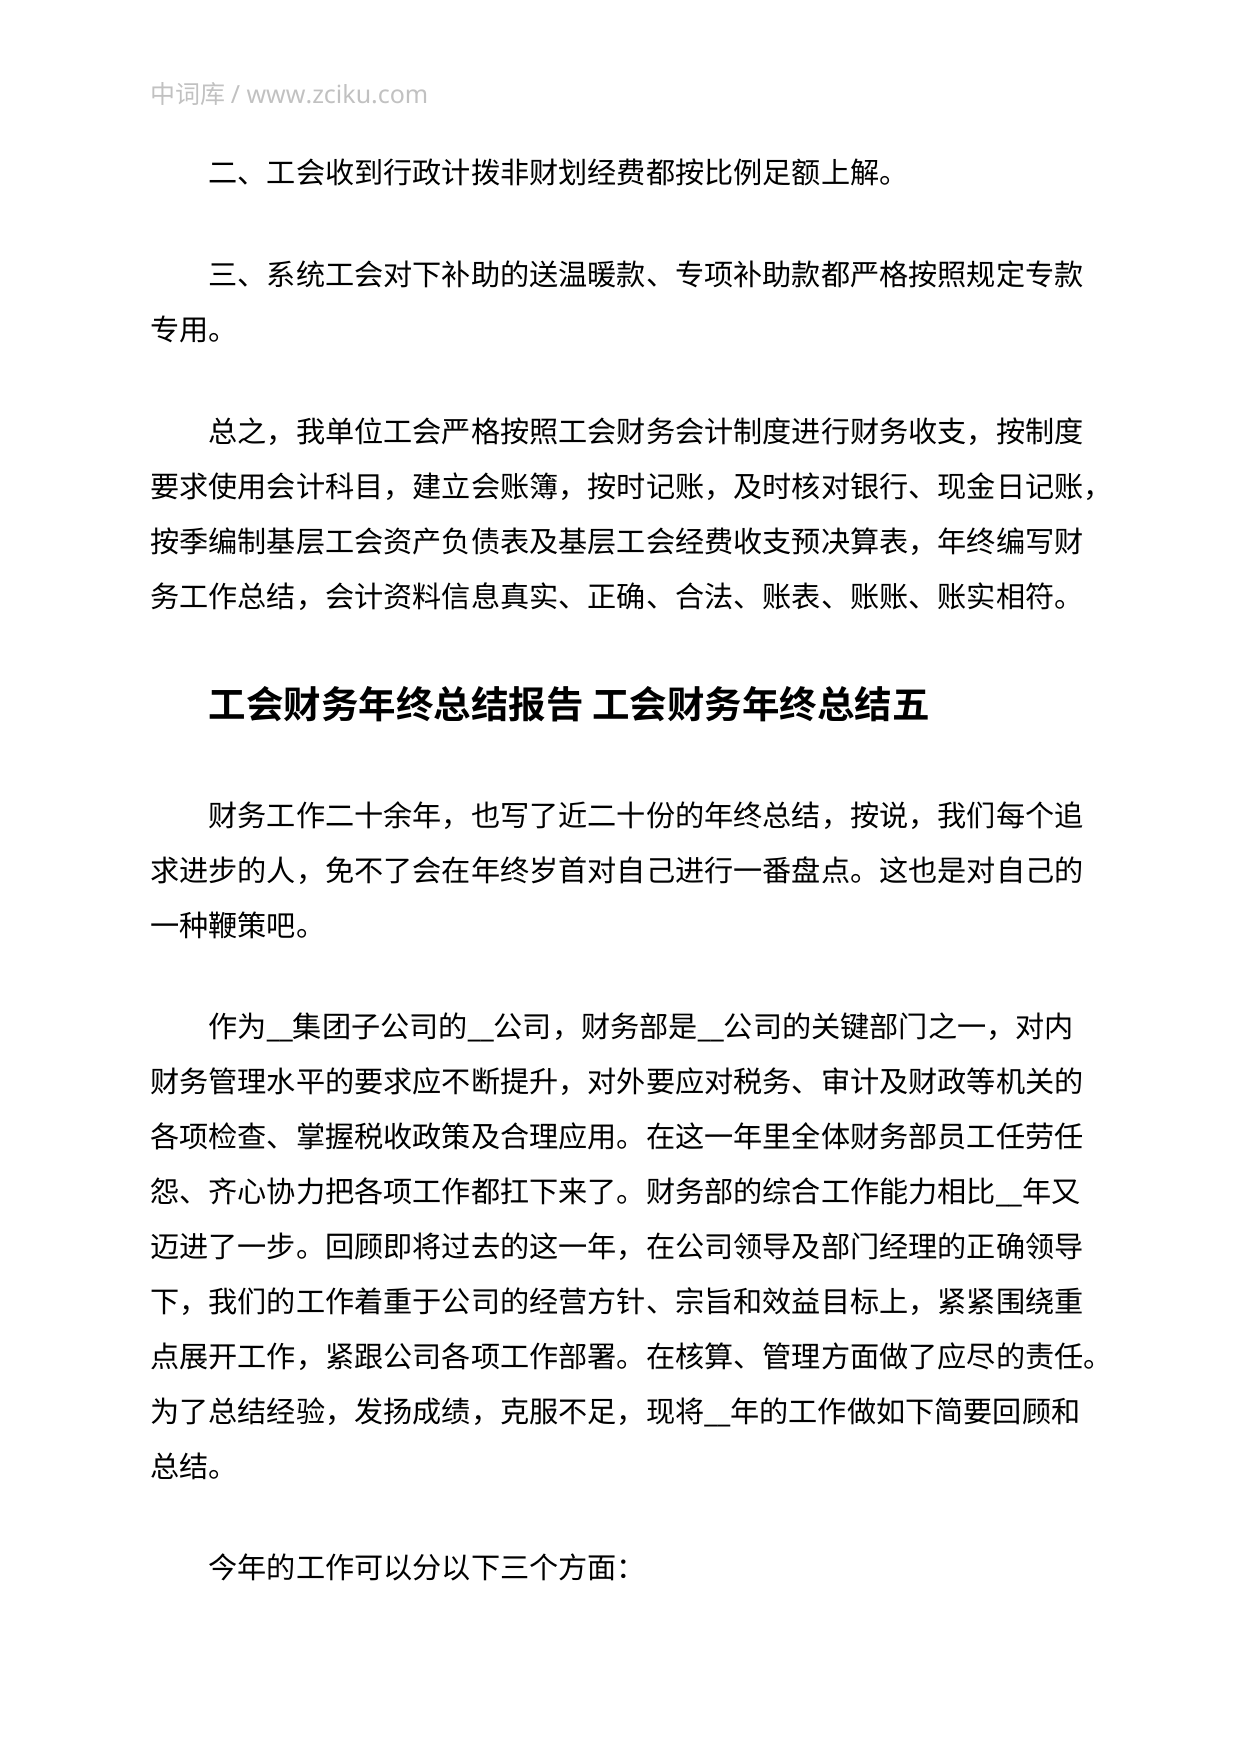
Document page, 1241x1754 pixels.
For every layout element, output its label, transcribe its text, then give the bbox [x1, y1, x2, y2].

text 今年的工作可以分以下三个方面： [150, 1545, 1090, 1587]
text 三、系统工会对下补助的送温暖款、专项补助款都严格按照规定专款专用。 [150, 252, 1090, 349]
text 总之，我单位工会严格按照工会财务会计制度进行财务收支，按制度要求使用会计科目，建立会账簿，按时记账，及时核对银行、现金日记账，按季编制基层工会资产负债表及基层工会经费收支预决算表，年终编写财务工作总结，会计资料信息真实、正确、合法、账表、账账、账实相符。 [150, 408, 1090, 615]
text 财务工作二十余年，也写了近二十份的年终总结，按说，我们每个追求进步的人，免不了会在年终岁首对自己进行一番盘点。这也是对自己的一种鞭策吧。 [150, 792, 1090, 944]
text 工会财务年终总结报告 工会财务年终总结五 [150, 675, 1090, 729]
text 作为__集团子公司的__公司，财务部是__公司的关键部门之一，对内财务管理水平的要求应不断提升，对外要应对税务、审计及财政等机关的各项检查、掌握税收政策及合理应用。在这一年里全体财务部员工任劳任怨、齐心协力把各项工作都扛下来了。财务部的综合工作能力相比__年又迈进了一步。回顾即将过去的这一年，在公司领导及部门经理的正确领导下，我们的工作着重于公司的经营方针、宗旨和效益目标上，紧紧围绕重点展开工作，紧跟公司各项工作部署。在核算、管理方面做了应尽的责任。为了总结经验，发扬成绩，克服不足，现将__年的工作做如下简要回顾和总结。 [150, 1004, 1090, 1486]
text 二、工会收到行政计拨非财划经费都按比例足额上解。 [150, 150, 1090, 192]
